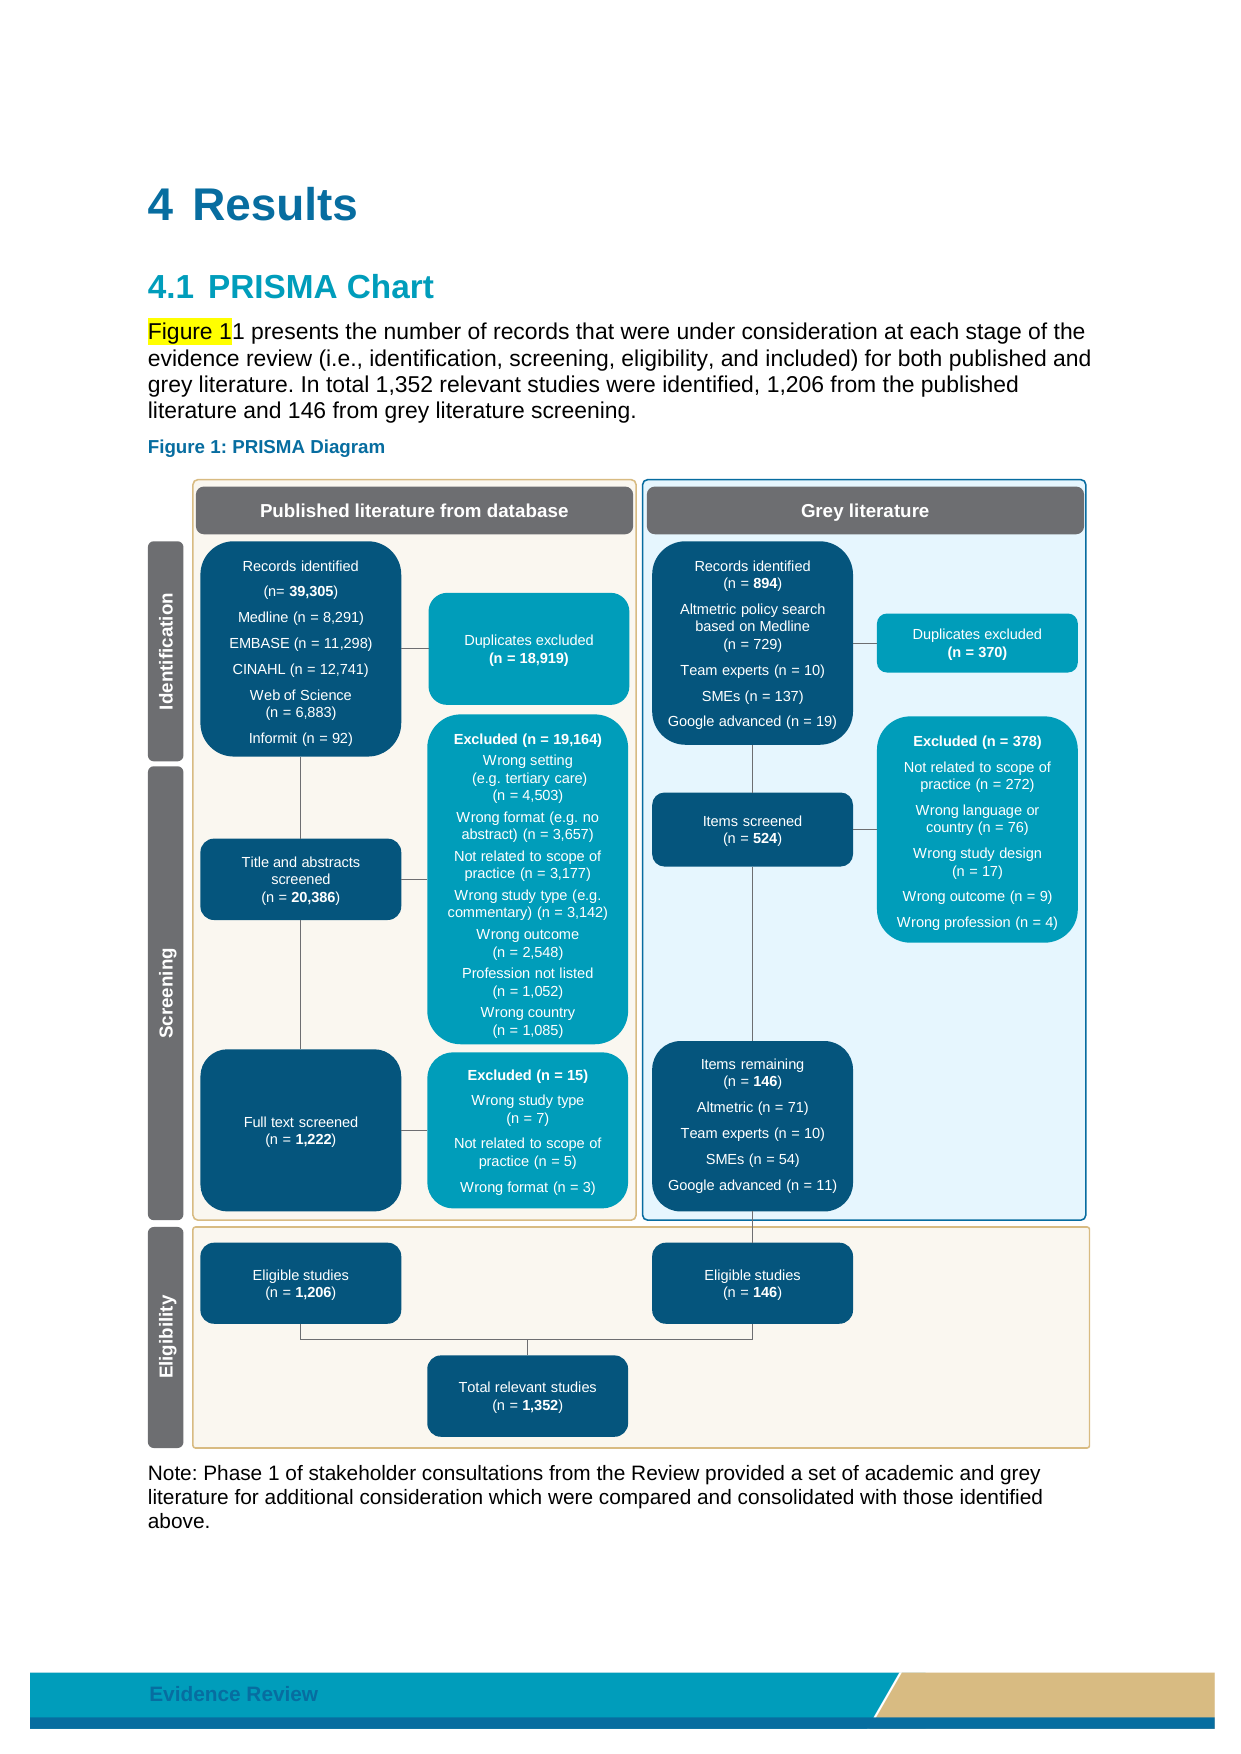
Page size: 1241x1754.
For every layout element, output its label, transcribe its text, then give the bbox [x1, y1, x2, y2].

text Figure 1 presents the number of records that were under consideration at each stage of the evidence review (i.e., identification, screening, eligibility, and included) for both published and grey literature. In total 1,352 relevant studies were identified, 1,206 from the published literature and 146 from grey literature screening. [148, 318, 1092, 424]
picture [0, 0, 1241, 1754]
subtitle PRISMA Chart [148, 267, 1092, 306]
text Note: Phase 1 of stakeholder consultations from the Review provided a set of academic and grey literature for additional consideration which were compared and consolidated with those identified above. [148, 1461, 1092, 1533]
text Figure 1: PRISMA Diagram [148, 436, 1092, 458]
subtitle Results [147, 177, 1092, 230]
